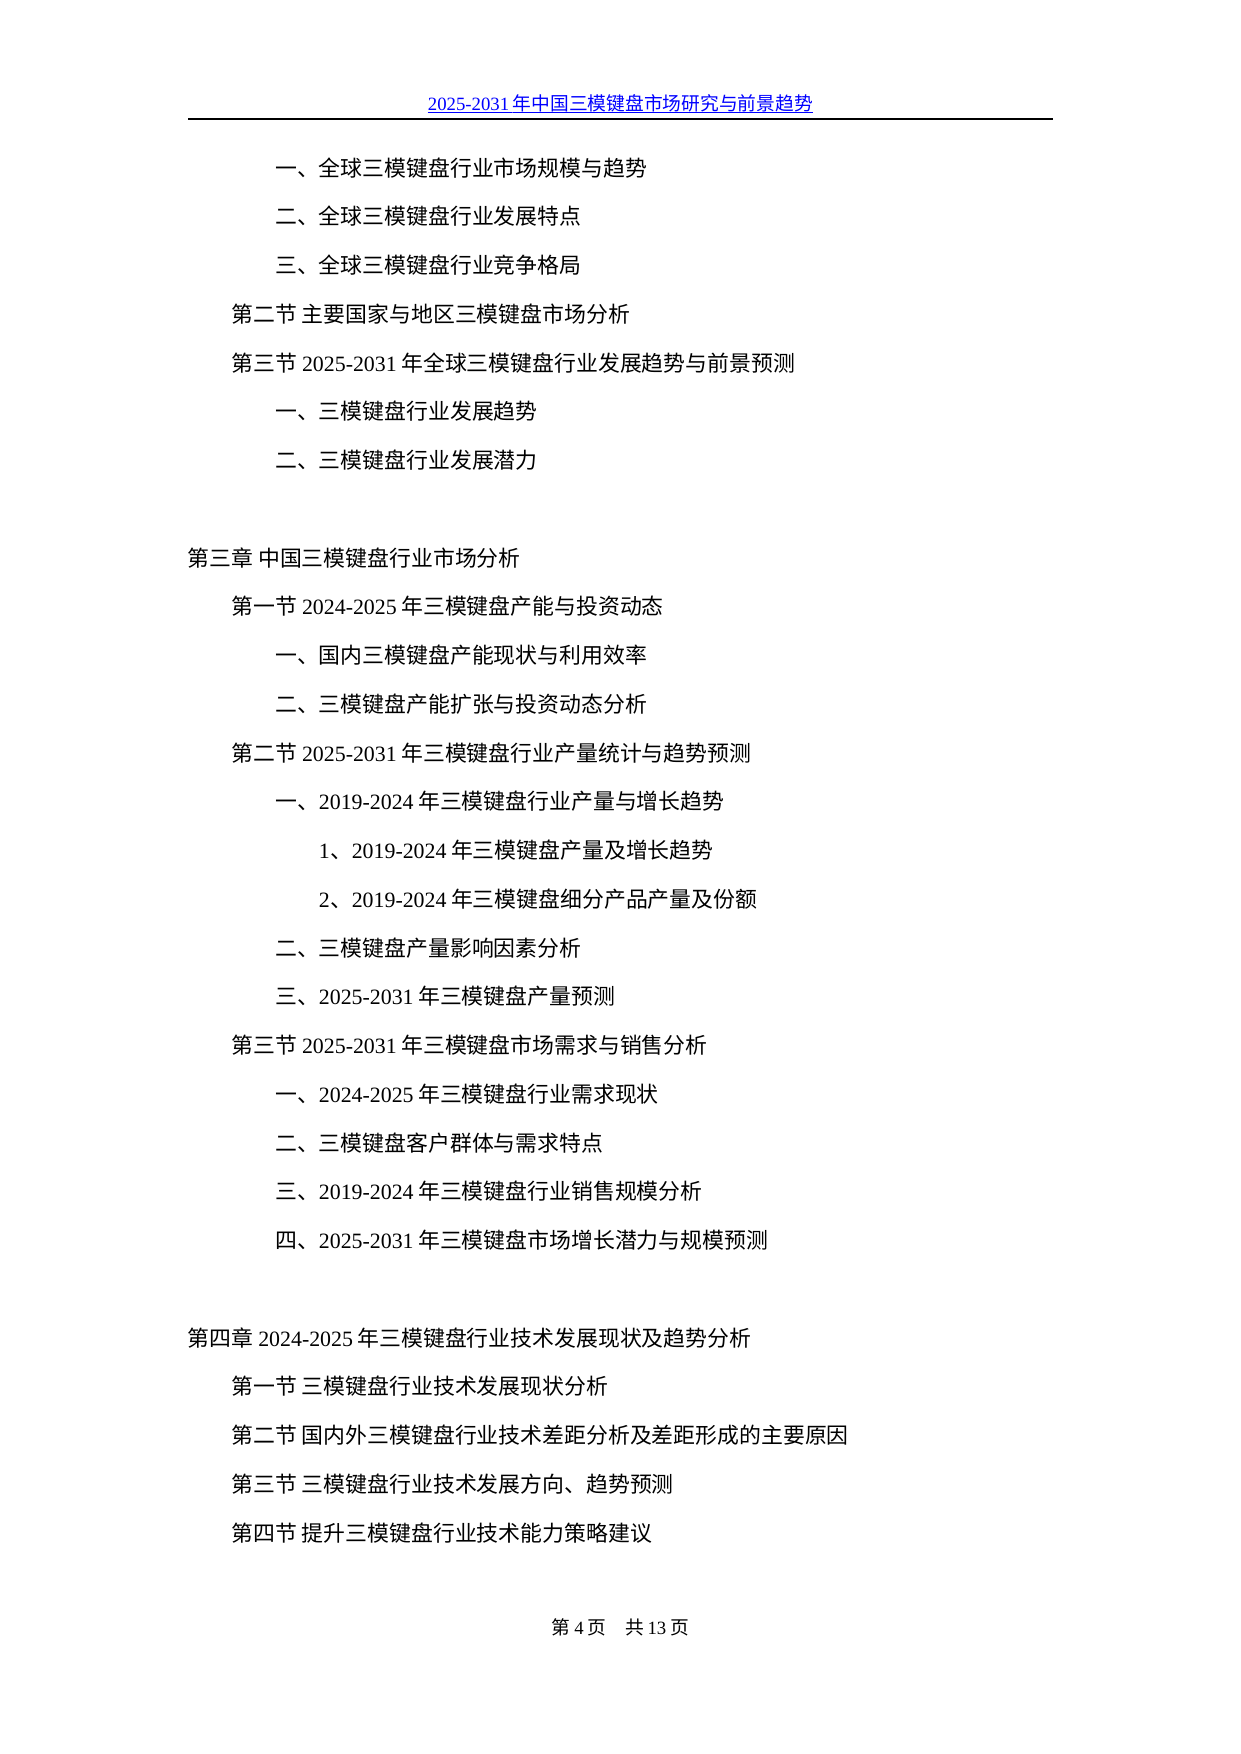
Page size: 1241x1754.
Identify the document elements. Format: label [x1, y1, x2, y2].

text [187, 150, 1053, 1548]
